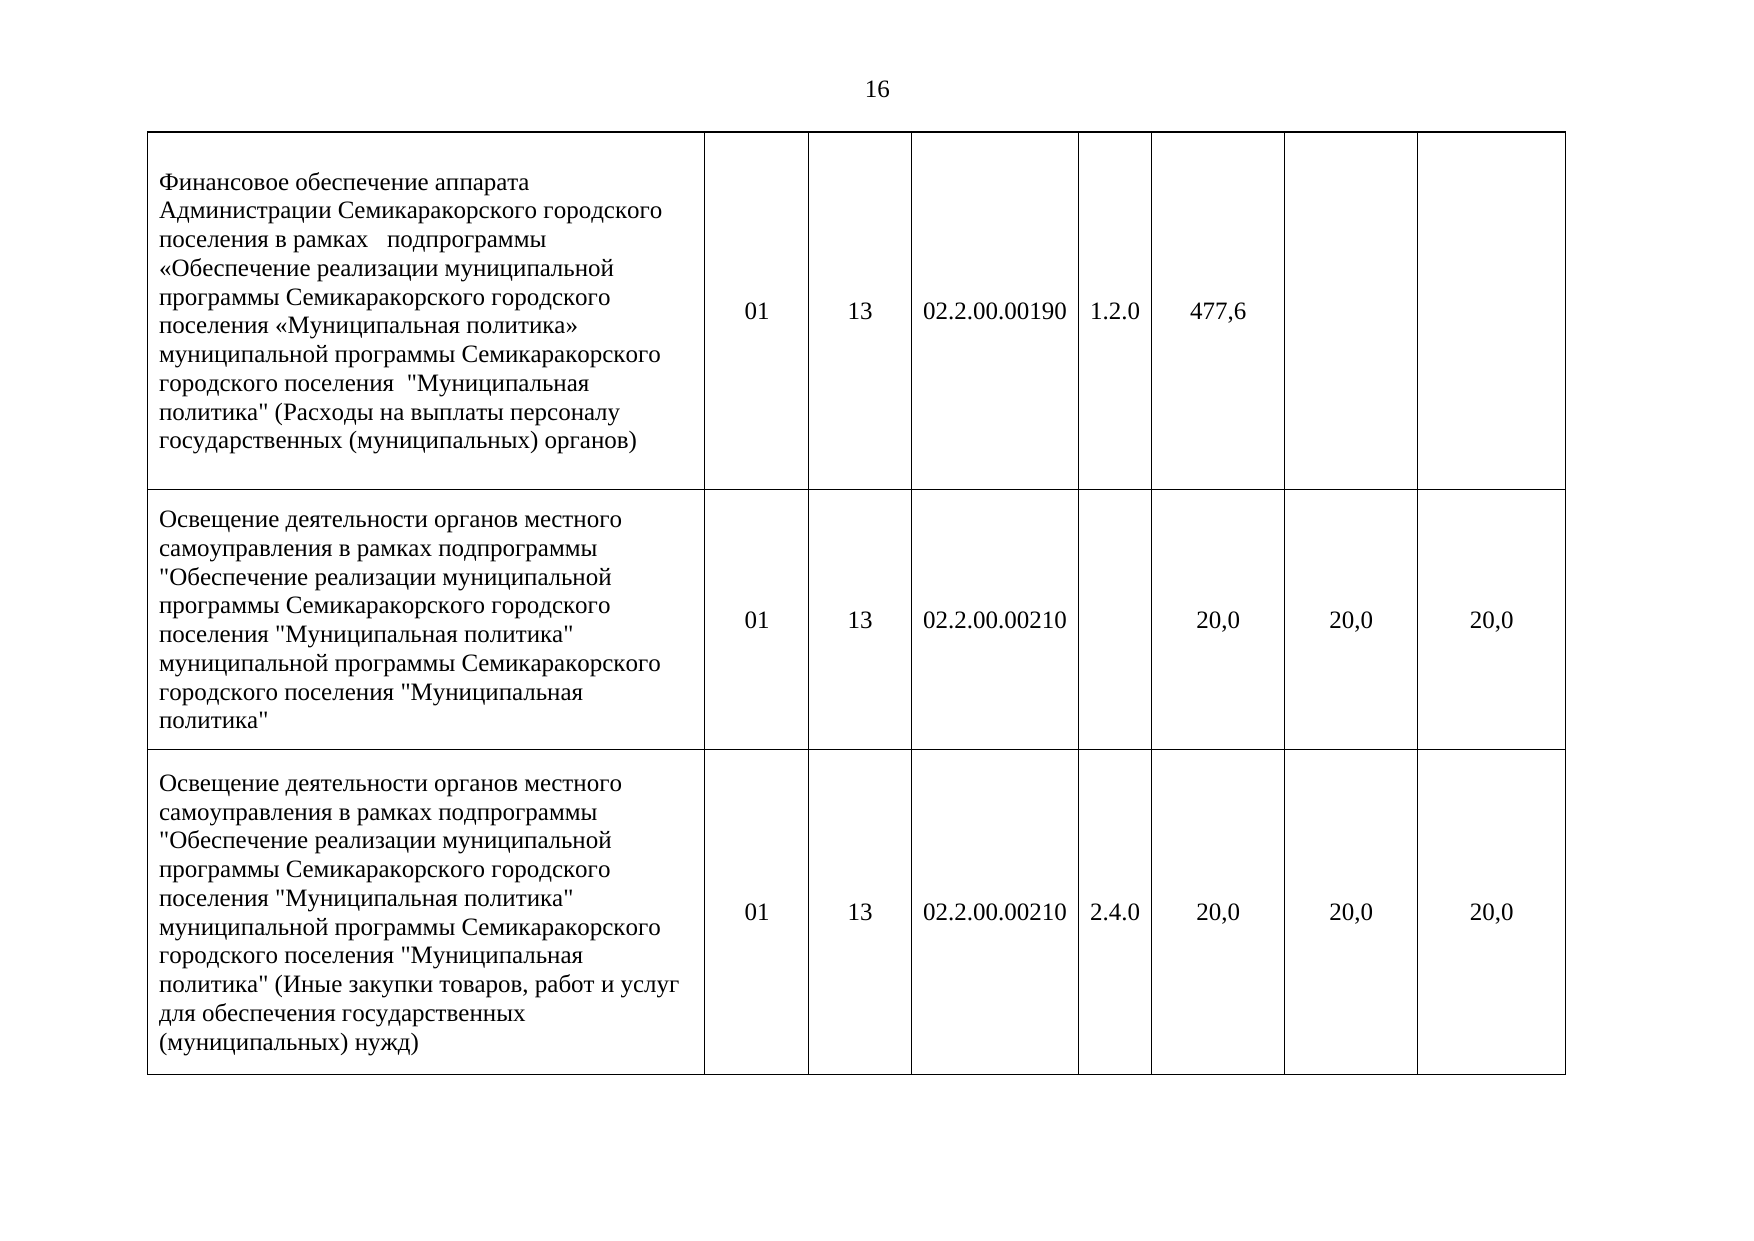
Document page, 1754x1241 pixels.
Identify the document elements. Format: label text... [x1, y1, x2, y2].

table_cell 20,0 [1285, 490, 1417, 749]
table_cell 01 [705, 133, 808, 489]
table_cell 2.4.0 [1079, 750, 1151, 1074]
table_cell 13 [809, 750, 911, 1074]
table_cell 01 [705, 750, 808, 1074]
table_cell [1079, 490, 1151, 749]
table_cell Финансовое обеспечение аппарата Администрации Семикаракорского городского поселения в рамках подпрограммы «Обеспечение реализации муниципальной программы Семикаракорского городского поселения «Муниципальная политика» муниципальной программы Семикаракорского городского поселения "Муниципальная политика" (Расходы на выплаты персоналу государственных (муниципальных) органов) [148, 133, 704, 489]
table_cell 477,6 [1152, 133, 1284, 489]
table_cell [1418, 133, 1565, 489]
table_cell 13 [809, 490, 911, 749]
table_cell 20,0 [1418, 490, 1565, 749]
table_cell 02.2.00.00190 [912, 133, 1078, 489]
table_cell 13 [809, 133, 911, 489]
table_cell 20,0 [1152, 490, 1284, 749]
table_cell 02.2.00.00210 [912, 750, 1078, 1074]
table_cell Освещение деятельности органов местного самоуправления в рамках подпрограммы "Обеспечение реализации муниципальной программы Семикаракорского городского поселения "Муниципальная политика" муниципальной программы Семикаракорского городского поселения "Муниципальная политика" (Иные закупки товаров, работ и услуг для обеспечения государственных (муниципальных) нужд) [148, 750, 704, 1074]
table_cell 20,0 [1285, 750, 1417, 1074]
table_cell 20,0 [1418, 750, 1565, 1074]
table_cell 01 [705, 490, 808, 749]
table_cell [1285, 133, 1417, 489]
table_cell Освещение деятельности органов местного самоуправления в рамках подпрограммы "Обеспечение реализации муниципальной программы Семикаракорского городского поселения "Муниципальная политика" муниципальной программы Семикаракорского городского поселения "Муниципальная политика" [148, 490, 704, 749]
table_cell 20,0 [1152, 750, 1284, 1074]
table_cell 1.2.0 [1079, 133, 1151, 489]
table_cell 02.2.00.00210 [912, 490, 1078, 749]
